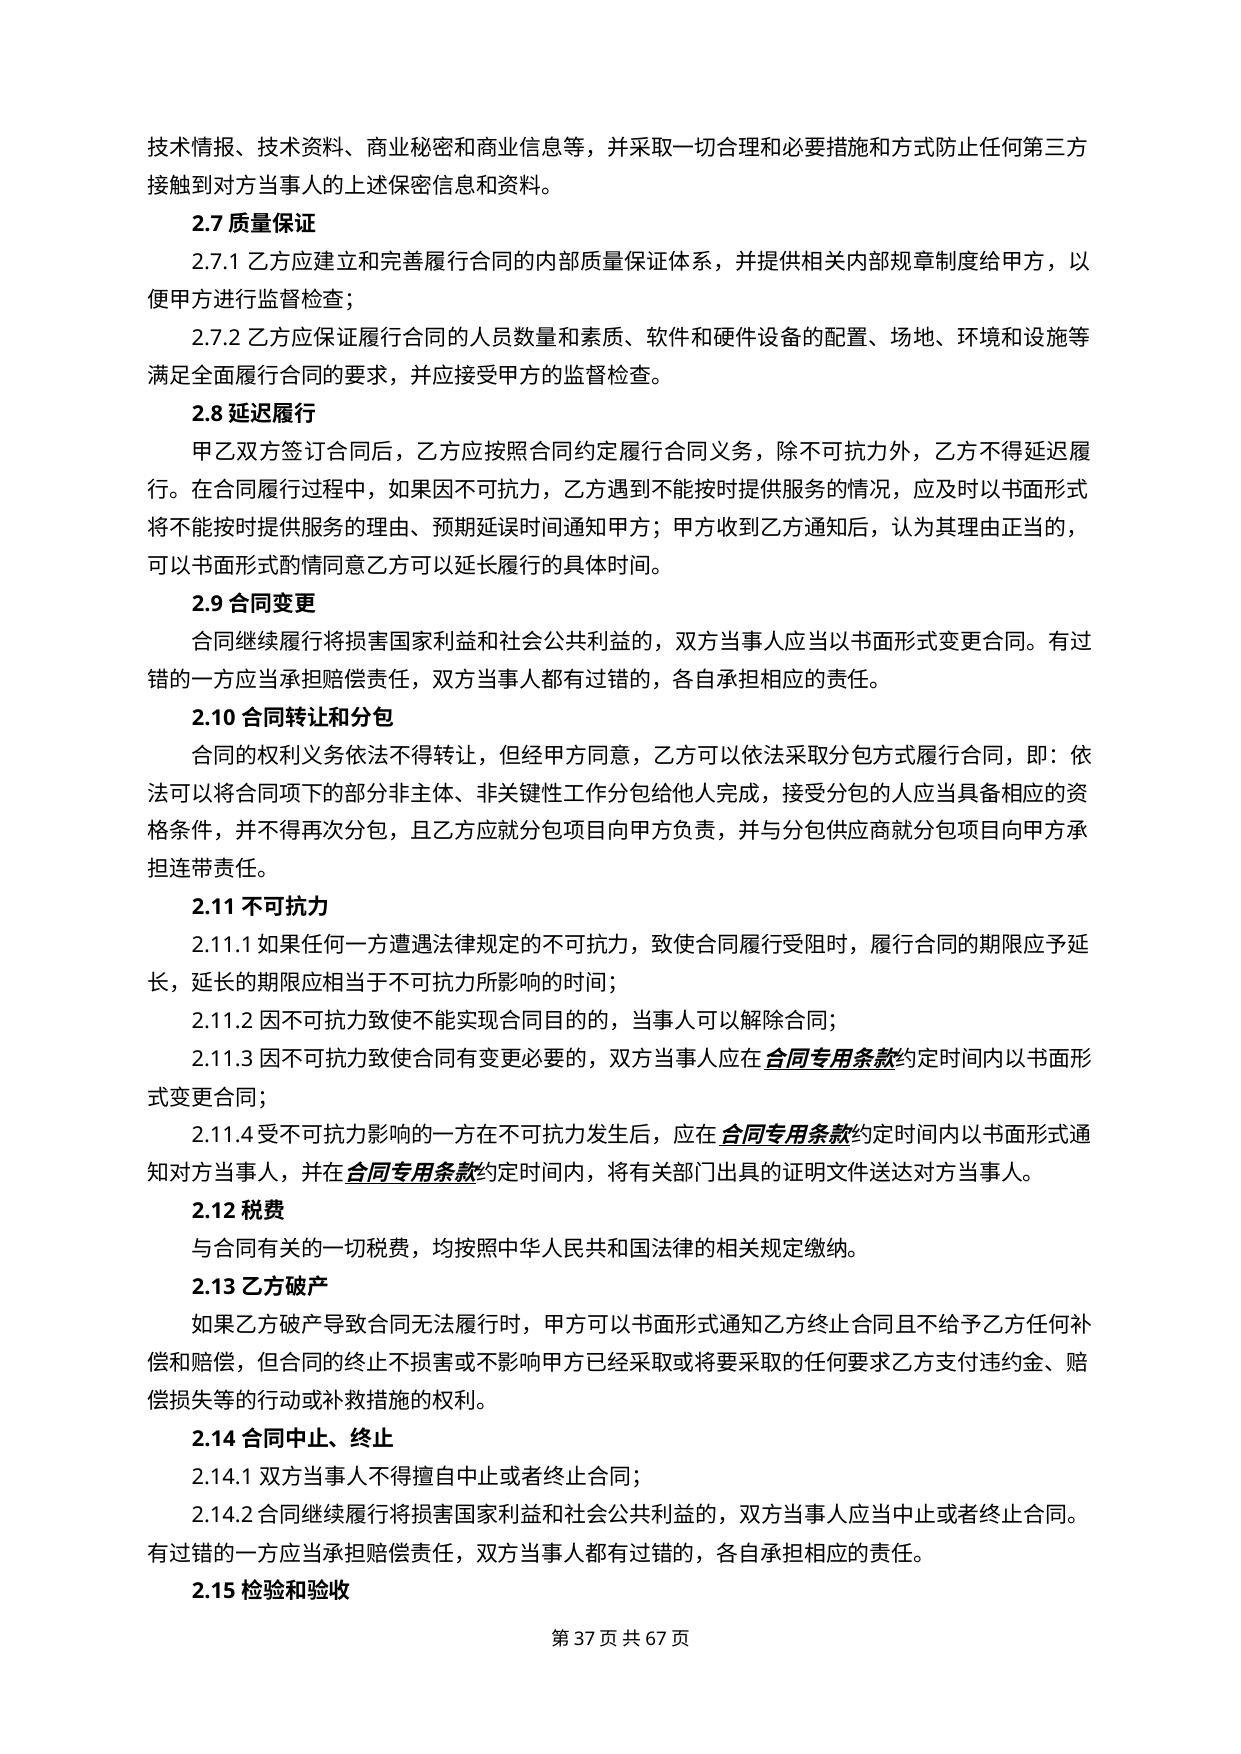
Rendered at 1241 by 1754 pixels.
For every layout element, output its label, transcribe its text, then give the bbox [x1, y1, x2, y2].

text 2.14.1 双方当事人不得擅自中止或者终止合同； [148, 1459, 1092, 1491]
text 2.11 不可抗力 [148, 889, 1092, 921]
text 2.8 延迟履行 [148, 396, 1092, 427]
text 2.7 质量保证 [148, 206, 1092, 237]
text 2.11.1如果任何一方遭遇法律规定的不可抗力，致使合同履行受阻时，履行合同的期限应予延长，延长的期限应相当于不可抗力所影响的时间； [148, 927, 1092, 997]
text 如果乙方破产导致合同无法履行时，甲方可以书面形式通知乙方终止合同且不给予乙方任何补偿和赔偿，但合同的终止不损害或不影响甲方已经采取或将要采取的任何要求乙方支付违约金、赔偿损失等的行动或补救措施的权利。 [148, 1307, 1092, 1415]
text 2.11.2 因不可抗力致使不能实现合同目的的，当事人可以解除合同； [148, 1003, 1092, 1035]
text 2.14 合同中止、终止 [148, 1421, 1092, 1453]
text 与合同有关的一切税费，均按照中华人民共和国法律的相关规定缴纳。 [148, 1231, 1092, 1263]
text 2.15 检验和验收 [148, 1573, 1092, 1605]
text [148, 130, 1092, 199]
text 2.7.2 乙方应保证履行合同的人员数量和素质、软件和硬件设备的配置、场地、环境和设施等满足全面履行合同的要求，并应接受甲方的监督检查。 [148, 320, 1092, 389]
text 合同的权利义务依法不得转让，但经甲方同意，乙方可以依法采取分包方式履行合同，即：依法可以将合同项下的部分非主体、非关键性工作分包给他人完成，接受分包的人应当具备相应的资格条件，并不得再次分包，且乙方应就分包项目向甲方负责，并与分包供应商就分包项目向甲方承担连带责任。 [148, 738, 1092, 883]
text 甲乙双方签订合同后，乙方应按照合同约定履行合同义务，除不可抗力外，乙方不得延迟履行。在合同履行过程中，如果因不可抗力，乙方遇到不能按时提供服务的情况，应及时以书面形式将不能按时提供服务的理由、预期延误时间通知甲方；甲方收到乙方通知后，认为其理由正当的，可以书面形式酌情同意乙方可以延长履行的具体时间。 [148, 434, 1092, 579]
text 合同继续履行将损害国家利益和社会公共利益的，双方当事人应当以书面形式变更合同。有过错的一方应当承担赔偿责任，双方当事人都有过错的，各自承担相应的责任。 [148, 624, 1092, 693]
text 2.12 税费 [148, 1193, 1092, 1225]
text 2.7.1 乙方应建立和完善履行合同的内部质量保证体系，并提供相关内部规章制度给甲方，以便甲方进行监督检查； [148, 244, 1092, 313]
text 2.11.4受不可抗力影响的一方在不可抗力发生后，应在合同专用条款约定时间内以书面形式通知对方当事人，并在合同专用条款约定时间内，将有关部门出具的证明文件送达对方当事人。 [148, 1117, 1092, 1187]
text 2.10 合同转让和分包 [148, 699, 1092, 731]
text 2.9 合同变更 [148, 586, 1092, 617]
text 2.14.2合同继续履行将损害国家利益和社会公共利益的，双方当事人应当中止或者终止合同。有过错的一方应当承担赔偿责任，双方当事人都有过错的，各自承担相应的责任。 [148, 1497, 1092, 1567]
text 2.11.3 因不可抗力致使合同有变更必要的，双方当事人应在合同专用条款约定时间内以书面形式变更合同； [148, 1041, 1092, 1111]
text 2.13 乙方破产 [148, 1269, 1092, 1301]
